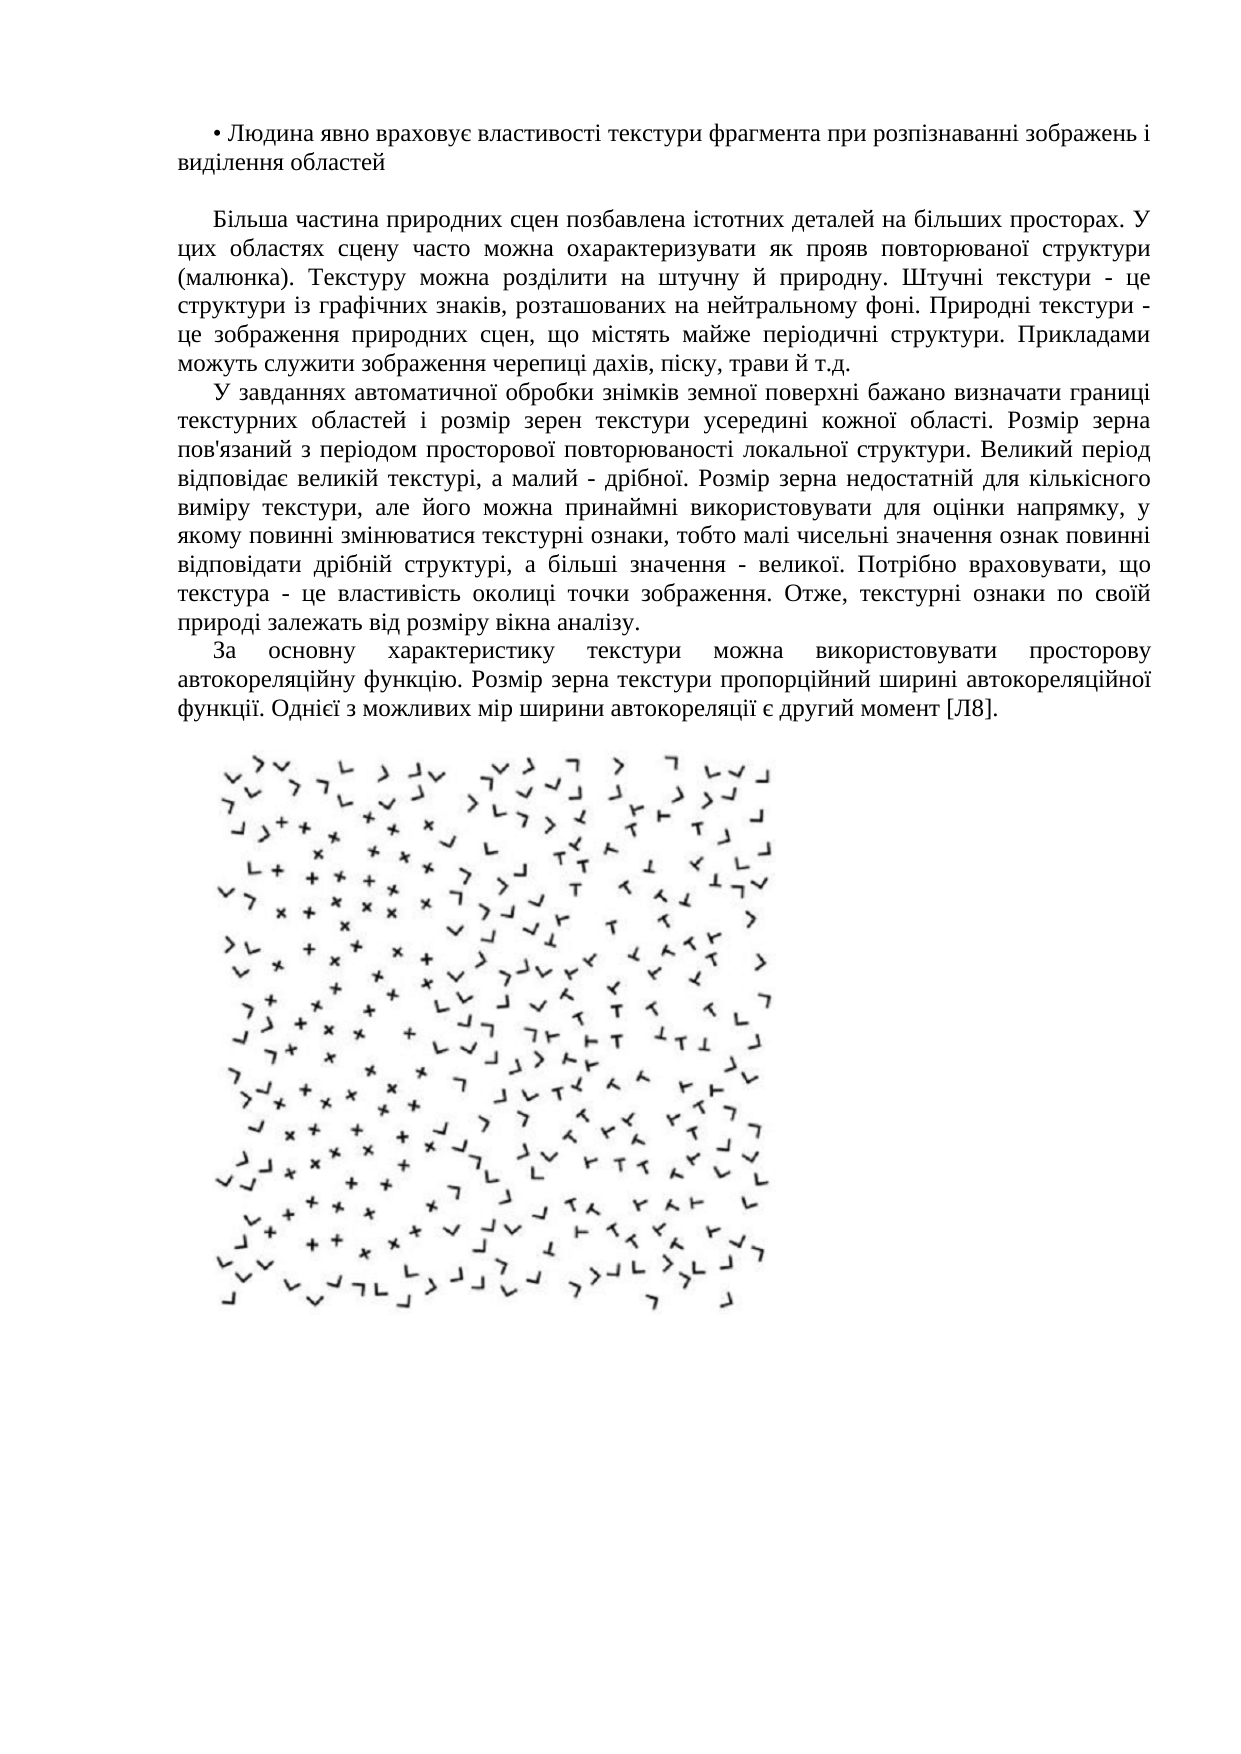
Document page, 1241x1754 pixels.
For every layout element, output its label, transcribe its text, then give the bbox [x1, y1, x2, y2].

text За основну характеристику текстури можна використовувати просторову автокореляційну функцію. Розмір зерна текстури пропорційний ширині автокореляційної функції. Однієї з можливих мір ширини автокореляції є другий момент [Л8]. [177, 636, 1152, 722]
picture [212, 750, 778, 1315]
text Більша частина природних сцен позбавлена істотних деталей на більших просторах. У цих областях сцену часто можна охарактеризувати як прояв повторюваної структури (малюнка). Текстуру можна розділити на штучну й природну. Штучні текстури - це структури із графічних знаків, розташованих на нейтральному фоні. Природні текстури - це зображення природних сцен, що містять майже періодичні структури. Прикладами можуть служити зображення черепиці дахів, піску, трави й т.д. [177, 204, 1152, 377]
text • Людина явно враховує властивості текстури фрагмента при розпізнаванні зображень і виділення областей [177, 118, 1152, 176]
text У завданнях автоматичної обробки знімків земної поверхні бажано визначати границі текстурних областей і розмір зерен текстури усередині кожної області. Розмір зерна пов'язаний з періодом просторової повторюваності локальної структури. Великий період відповідає великій текстурі, а малий - дрібної. Розмір зерна недостатній для кількісного виміру текстури, але його можна принаймні використовувати для оцінки напрямку, у якому повинні змінюватися текстурні ознаки, тобто малі чисельні значення ознак повинні відповідати дрібній структурі, а більші значення - великої. Потрібно враховувати, що текстура - це властивість околиці точки зображення. Отже, текстурні ознаки по своїй природі залежать від розміру вікна аналізу. [177, 377, 1152, 636]
